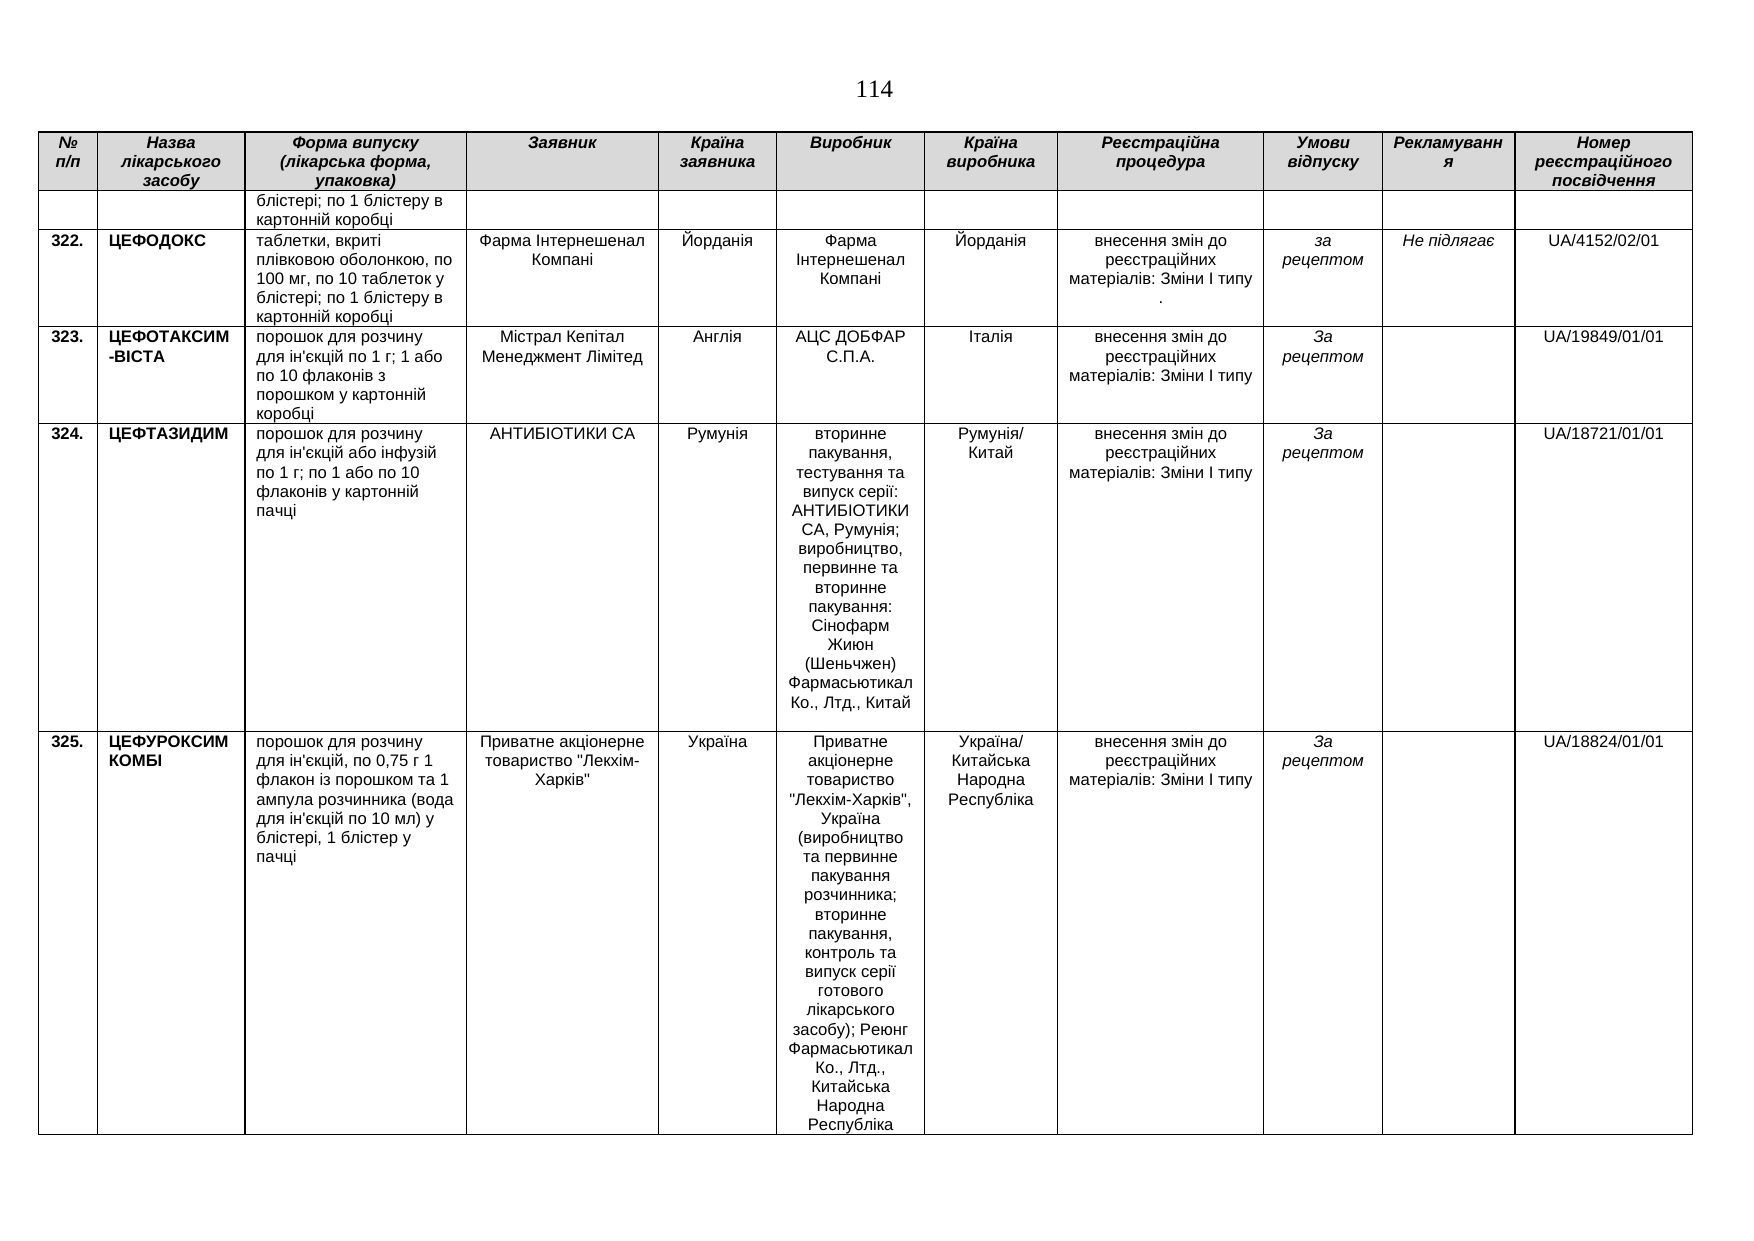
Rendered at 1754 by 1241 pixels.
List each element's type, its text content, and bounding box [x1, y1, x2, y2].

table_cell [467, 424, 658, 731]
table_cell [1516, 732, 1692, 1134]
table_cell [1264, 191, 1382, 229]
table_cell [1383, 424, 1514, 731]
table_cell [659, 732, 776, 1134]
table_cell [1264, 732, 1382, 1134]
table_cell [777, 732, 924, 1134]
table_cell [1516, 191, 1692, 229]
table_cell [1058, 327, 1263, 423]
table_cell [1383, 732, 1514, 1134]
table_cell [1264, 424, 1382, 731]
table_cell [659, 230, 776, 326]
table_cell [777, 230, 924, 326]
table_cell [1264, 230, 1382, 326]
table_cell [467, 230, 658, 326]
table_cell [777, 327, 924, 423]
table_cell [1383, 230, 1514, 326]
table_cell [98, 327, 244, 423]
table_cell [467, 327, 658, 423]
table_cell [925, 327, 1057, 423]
table_header Номер реєстраційного посвідчення [1516, 133, 1692, 190]
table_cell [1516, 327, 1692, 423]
table_header Рекламування [1383, 133, 1514, 190]
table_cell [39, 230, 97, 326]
table_header Умови відпуску [1264, 133, 1382, 190]
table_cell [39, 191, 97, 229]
table_header Назва лікарського засобу [98, 133, 244, 190]
table_header Реєстраційна процедура [1058, 133, 1263, 190]
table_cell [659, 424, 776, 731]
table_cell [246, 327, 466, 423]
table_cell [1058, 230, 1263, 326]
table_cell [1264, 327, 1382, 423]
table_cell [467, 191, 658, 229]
table_header № п/п [39, 133, 97, 190]
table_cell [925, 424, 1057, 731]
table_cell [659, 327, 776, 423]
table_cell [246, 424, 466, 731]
table_header Виробник [777, 133, 924, 190]
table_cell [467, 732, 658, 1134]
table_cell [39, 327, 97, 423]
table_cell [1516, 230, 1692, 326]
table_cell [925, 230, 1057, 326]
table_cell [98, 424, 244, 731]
table_header Країна виробника [925, 133, 1057, 190]
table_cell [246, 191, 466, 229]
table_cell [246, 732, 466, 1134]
table_header Заявник [467, 133, 658, 190]
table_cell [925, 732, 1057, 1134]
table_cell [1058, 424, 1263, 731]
table_header Країна заявника [659, 133, 776, 190]
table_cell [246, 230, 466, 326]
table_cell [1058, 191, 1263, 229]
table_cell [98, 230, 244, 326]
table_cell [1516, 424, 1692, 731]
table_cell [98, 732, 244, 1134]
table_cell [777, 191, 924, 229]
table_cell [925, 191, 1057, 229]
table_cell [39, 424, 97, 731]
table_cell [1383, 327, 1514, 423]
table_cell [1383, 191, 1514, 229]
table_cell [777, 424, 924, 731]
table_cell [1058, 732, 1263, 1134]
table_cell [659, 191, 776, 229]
table_header Форма випуску (лікарська форма, упаковка) [246, 133, 466, 190]
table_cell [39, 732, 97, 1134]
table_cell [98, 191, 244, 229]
